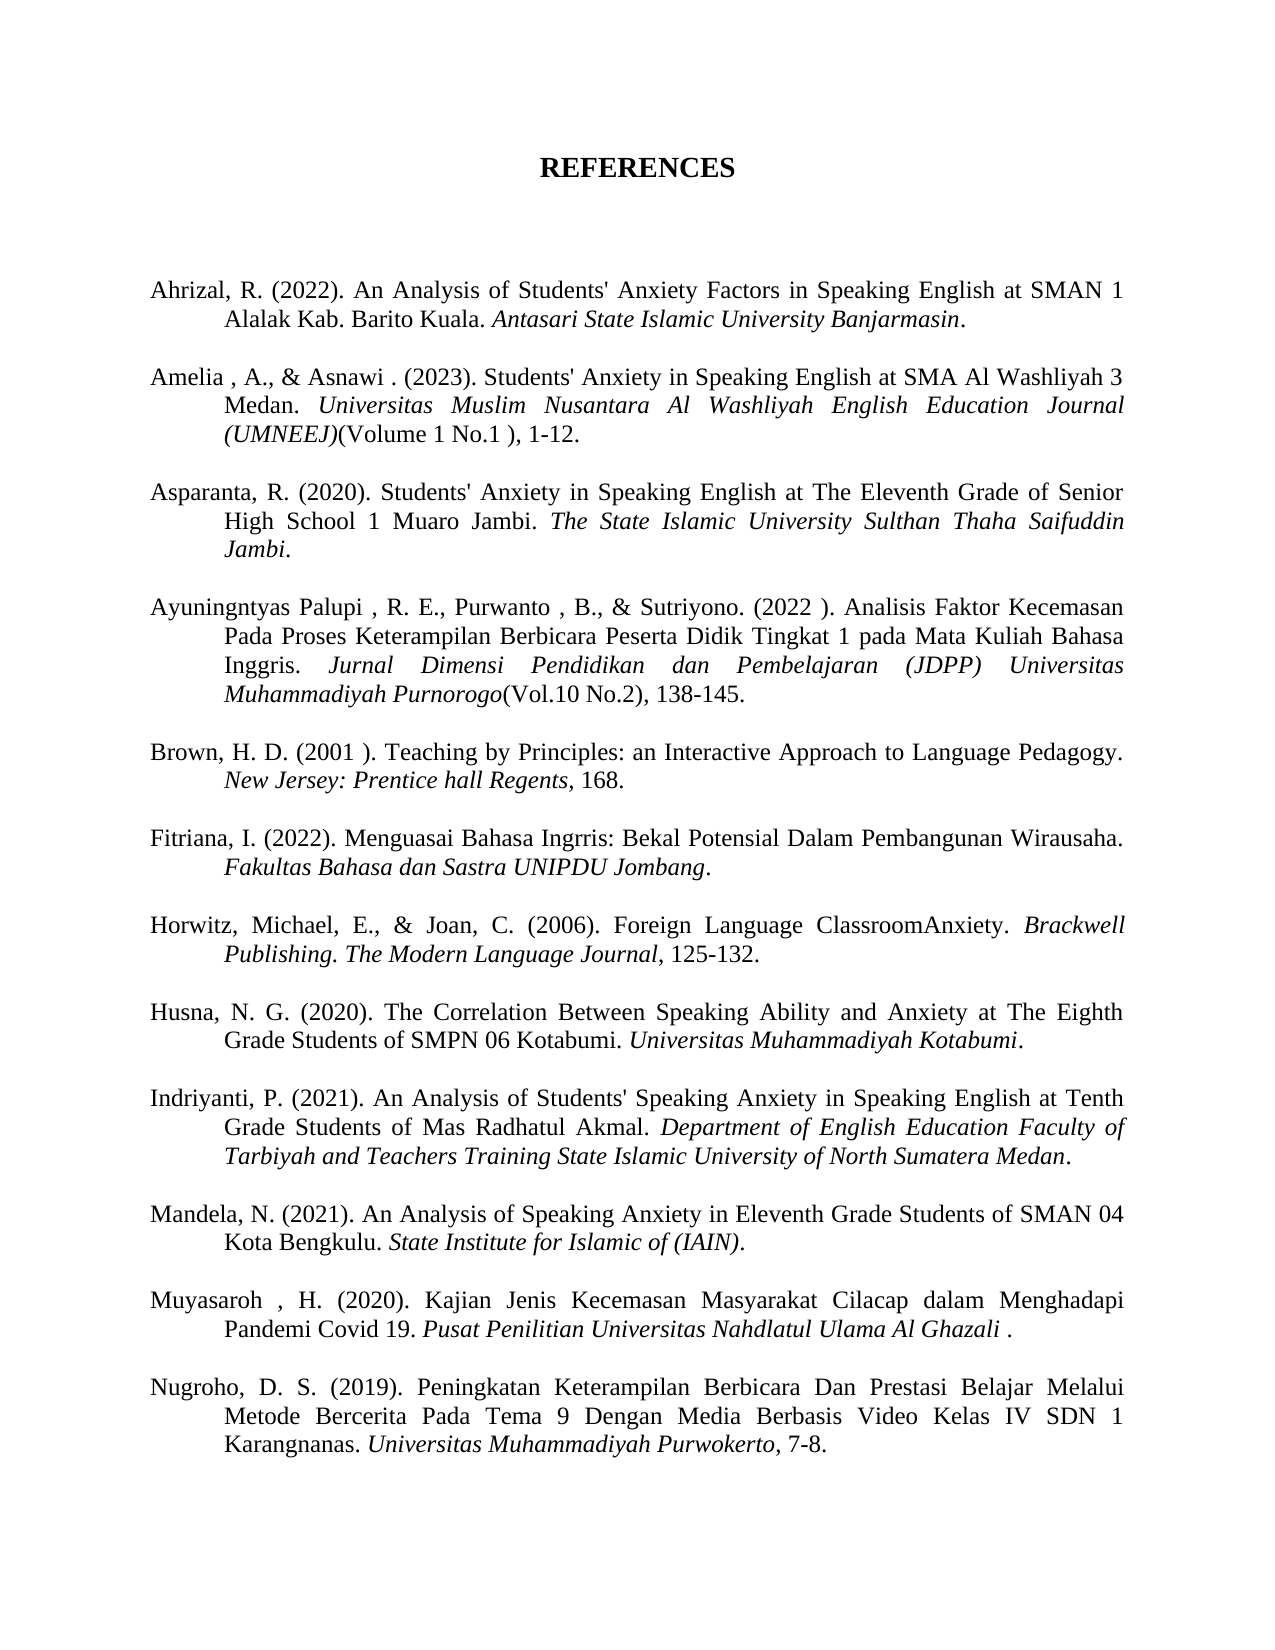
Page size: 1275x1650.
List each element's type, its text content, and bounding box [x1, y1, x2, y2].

list REFERENCES [150, 150, 1125, 183]
